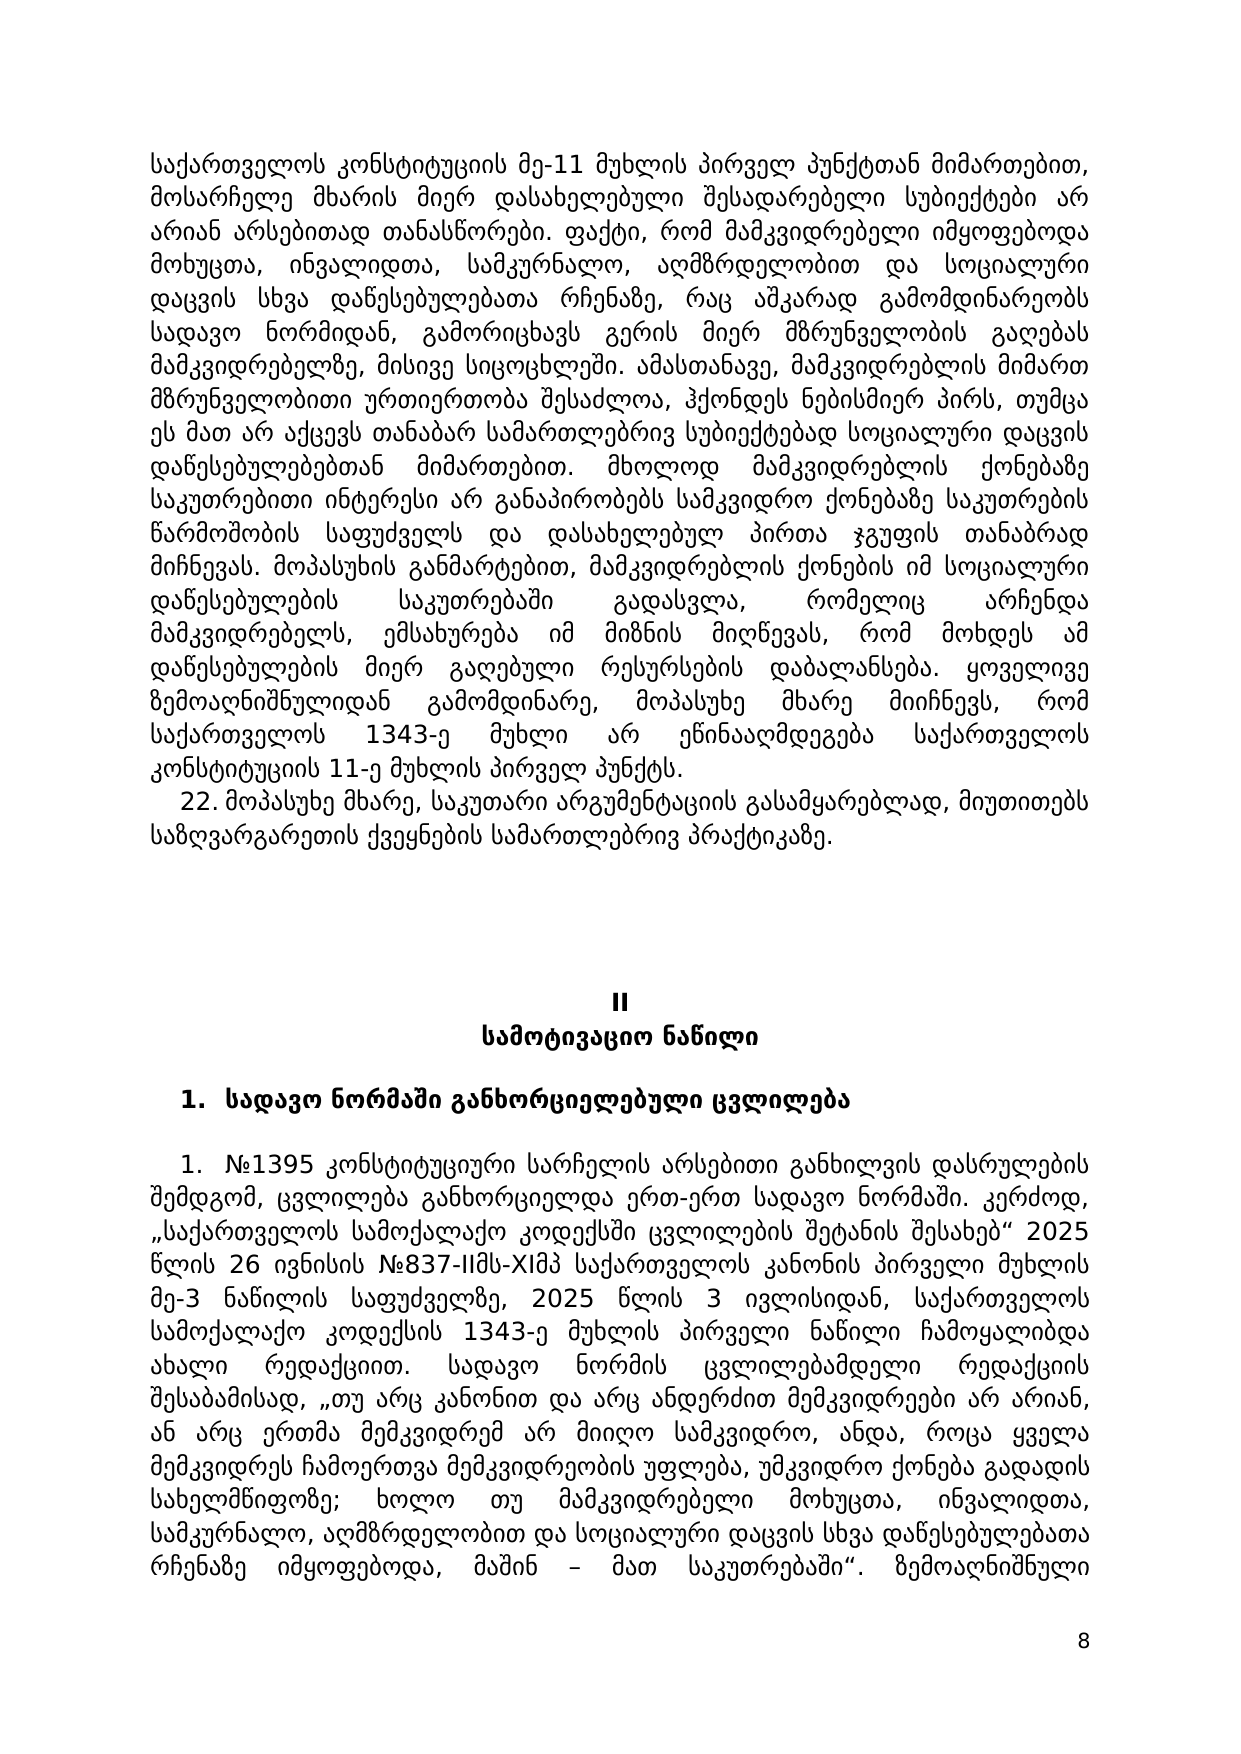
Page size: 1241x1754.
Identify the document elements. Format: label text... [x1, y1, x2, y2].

subtitle II სამოტივაციო ნაწილი [150, 988, 1090, 1051]
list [150, 1150, 1090, 1581]
subtitle სადავო ნორმაში განხორციელებული ცვლილება [150, 1085, 1090, 1114]
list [150, 150, 1090, 783]
list მოპასუხე მხარე, საკუთარი არგუმენტაციის გასამყარებლად, მიუთითებს საზღვარგარეთის ქვეყნების სამართლებრივ პრაქტიკაზე. [150, 787, 1090, 850]
